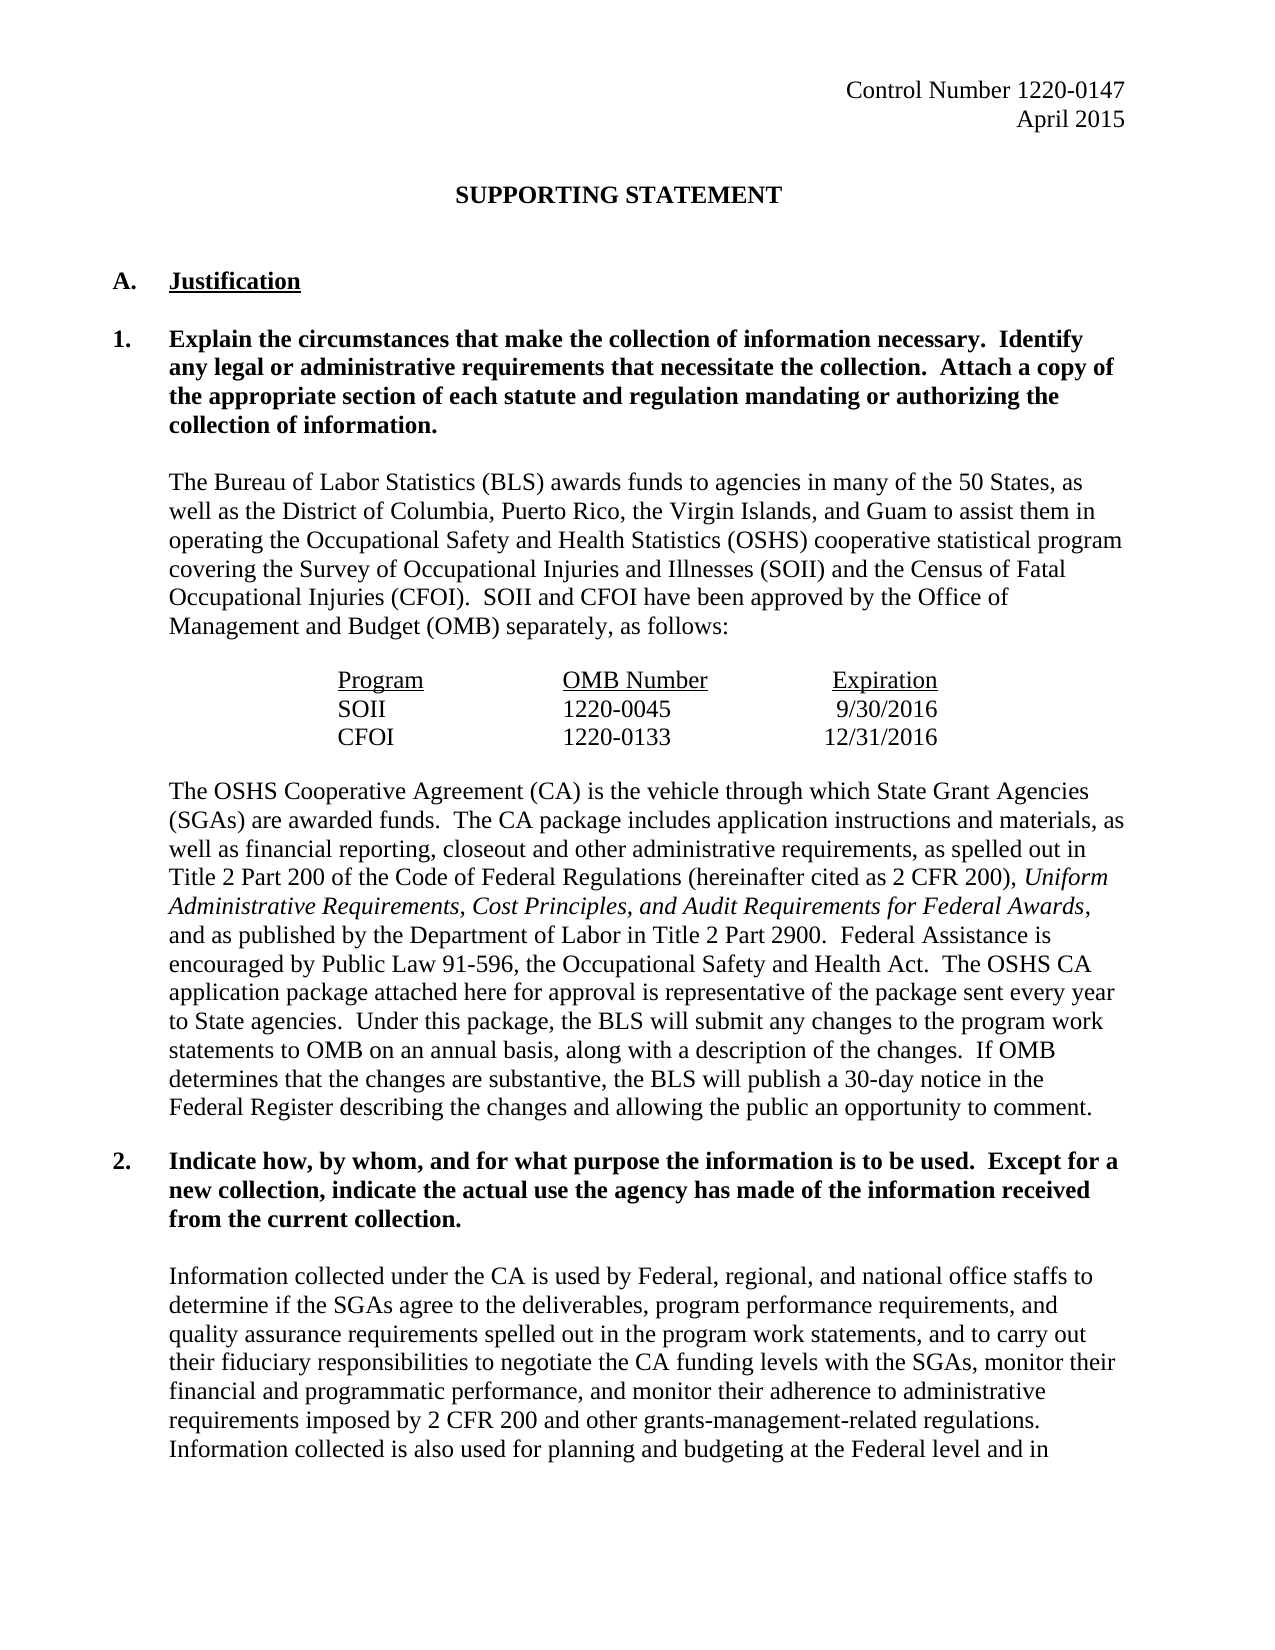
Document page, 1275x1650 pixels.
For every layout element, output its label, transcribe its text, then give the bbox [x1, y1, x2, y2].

text The OSHS Cooperative Agreement (CA) is the vehicle through which State Grant (SGAs) are awarded funds. The CA package includes application instructions and materials, as well as financial reporting, closeout and other administrative requirements, as spelled out in Title 2 Part 200 of the Code of Federal Regulations (hereinafter cited as 2 CFR 200), Uniform Administrative Requirements, Cost Principles, and Audit Requirements for Federal Awards, and as published by the Department of Labor in Title 2 Part 2900. Federal Assistance is encouraged by Public Law 91-596, the Occupational Safety and Health Act. The OSHS CA application package attached here for approval is representative of the package sent every year to State agencies. Under this package, the BLS will submit any changes to the program work statements to OMB on an annual basis, along with a description of the changes. If OMB determines that the changes are substantive, the BLS will publish a 30-day notice in the Federal Register describing the changes and allowing the public an opportunity to comment. [169, 776, 1125, 1121]
text 2. Indicate how, by whom, and for what purpose the information is to be used. Except for a new collection, indicate the actual use the agency has made of the information received from the current collection. [112, 1146, 1125, 1232]
text 1. Explain the circumstances that make the collection of information necessary. Identify any legal or administrative requirements that necessitate the collection. Attach a copy of the appropriate section of each statute and regulation mandating or authorizing the collection of information. [112, 324, 1125, 439]
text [169, 1261, 1125, 1462]
text The Bureau of Labor Statistics (BLS) awards funds to agencies in many of the 50 States, as well as the District of Columbia, Puerto Rico, the Virgin Islands, and Guam to assist them in operating the Occupational Safety and Health Statistics (OSHS) cooperative statistical program covering the Survey of Occupational Injuries and Illnesses (SOII) and the Census of Fatal Occupational Injuries (CFOI). SOII and CFOI have been approved by the Office of Management and Budget (OMB) separately, as follows: [169, 467, 1125, 640]
text A. Justification [112, 266, 1125, 295]
text Program OMB Number Expiration SOII 1220-0045 9/30/2016 CFOI 1220-0133 12/31/2016 [337, 665, 1125, 751]
text SUPPORTING STATEMENT [112, 180, 1125, 209]
